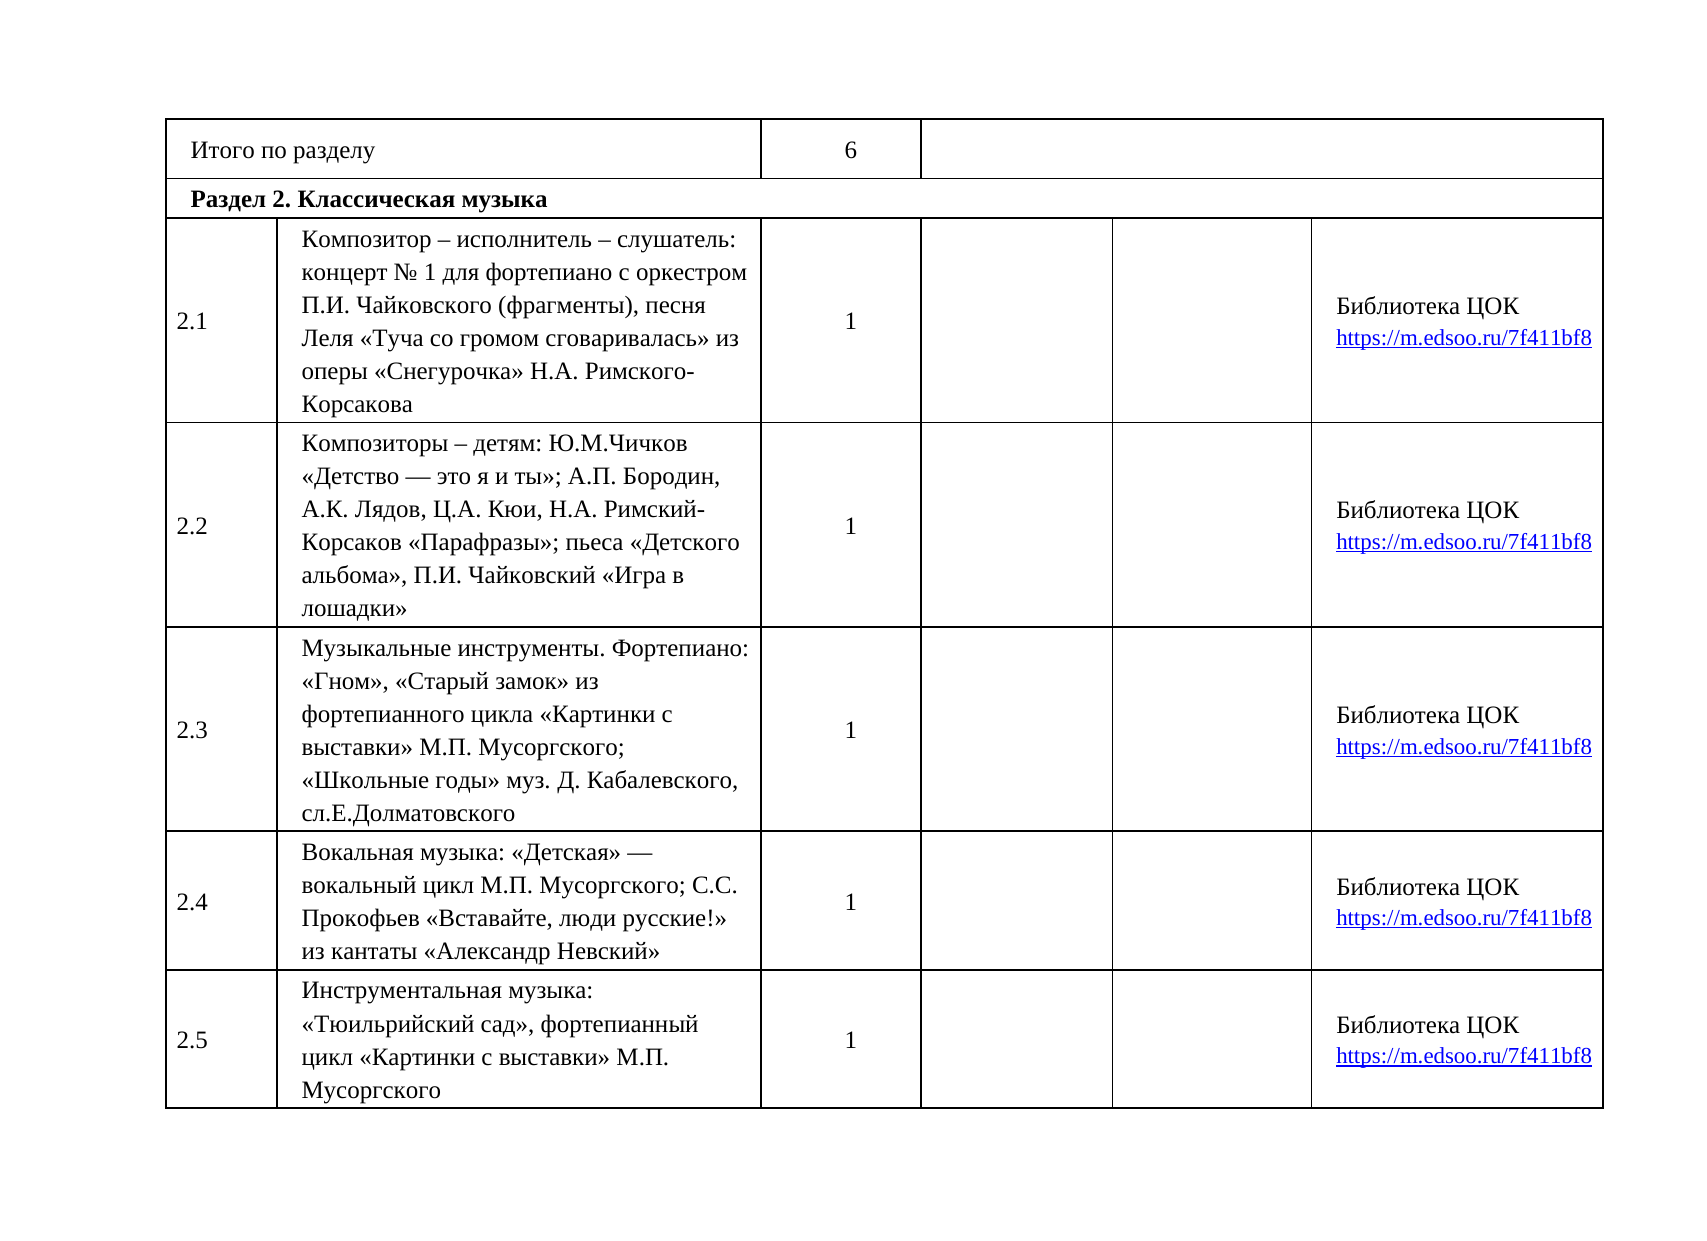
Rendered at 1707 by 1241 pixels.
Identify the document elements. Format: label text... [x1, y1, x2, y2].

table_cell 1 [762, 219, 920, 421]
table_cell [922, 628, 1112, 830]
table_cell 1 [762, 628, 920, 830]
table_cell 2.1 [167, 219, 276, 421]
table_cell [1113, 219, 1311, 421]
table_cell [922, 423, 1112, 626]
table_cell Итого по разделу [167, 120, 760, 178]
table_cell [922, 219, 1112, 421]
table_cell [922, 832, 1112, 969]
table_cell [922, 120, 1602, 178]
table_cell Вокальная музыка: «Детская» — вокальный цикл М.П. Мусоргского; С.С. Прокофьев «Вставайте, люди русские!» из кантаты «Александр Невский» [278, 832, 760, 969]
table_cell Библиотека ЦОК https://m.edsoo.ru/7f411bf8 [1312, 423, 1602, 626]
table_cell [1312, 832, 1602, 969]
table_cell [1113, 628, 1311, 830]
table_cell [1113, 832, 1311, 969]
table_cell Композиторы – детям: Ю.М.Чичков «Детство — это я и ты»; А.П. Бородин, А.К. Лядов, Ц.А. Кюи, Н.А. Римский-Корсаков «Парафразы»; пьеса «Детского альбома», П.И. Чайковский «Игра в лошадки» [278, 423, 760, 626]
table_cell 2.5 [167, 971, 276, 1107]
table_cell 6 [762, 120, 920, 178]
table_cell 1 [762, 423, 920, 626]
table_cell 2.3 [167, 628, 276, 830]
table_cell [1312, 971, 1602, 1107]
table_cell Композитор – исполнитель – слушатель: концерт № 1 для фортепиано с оркестром П.И. Чайковского (фрагменты), песня Леля «Туча со громом сговаривалась» из оперы «Снегурочка» Н.А. Римского- Корсакова [278, 219, 760, 421]
table_cell [1113, 423, 1311, 626]
table_cell 2.2 [167, 423, 276, 626]
table_cell Раздел 2. Классическая музыка [167, 179, 1602, 217]
table_cell Библиотека ЦОК https://m.edsoo.ru/7f411bf8 [1312, 628, 1602, 830]
table_cell [922, 971, 1112, 1107]
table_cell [1312, 219, 1602, 421]
table_cell 2.4 [167, 832, 276, 969]
table_cell Инструментальная музыка: «Тюильрийский сад», фортепианный цикл «Картинки с выставки» М.П. Мусоргского [278, 971, 760, 1107]
table_cell Музыкальные инструменты. Фортепиано: «Гном», «Старый замок» из фортепианного цикла «Картинки с выставки» М.П. Мусоргского; «Школьные годы» муз. Д. Кабалевского, сл.Е.Долматовского [278, 628, 760, 830]
table_cell 1 [762, 971, 920, 1107]
table_cell 1 [762, 832, 920, 969]
table_cell [1113, 971, 1311, 1107]
